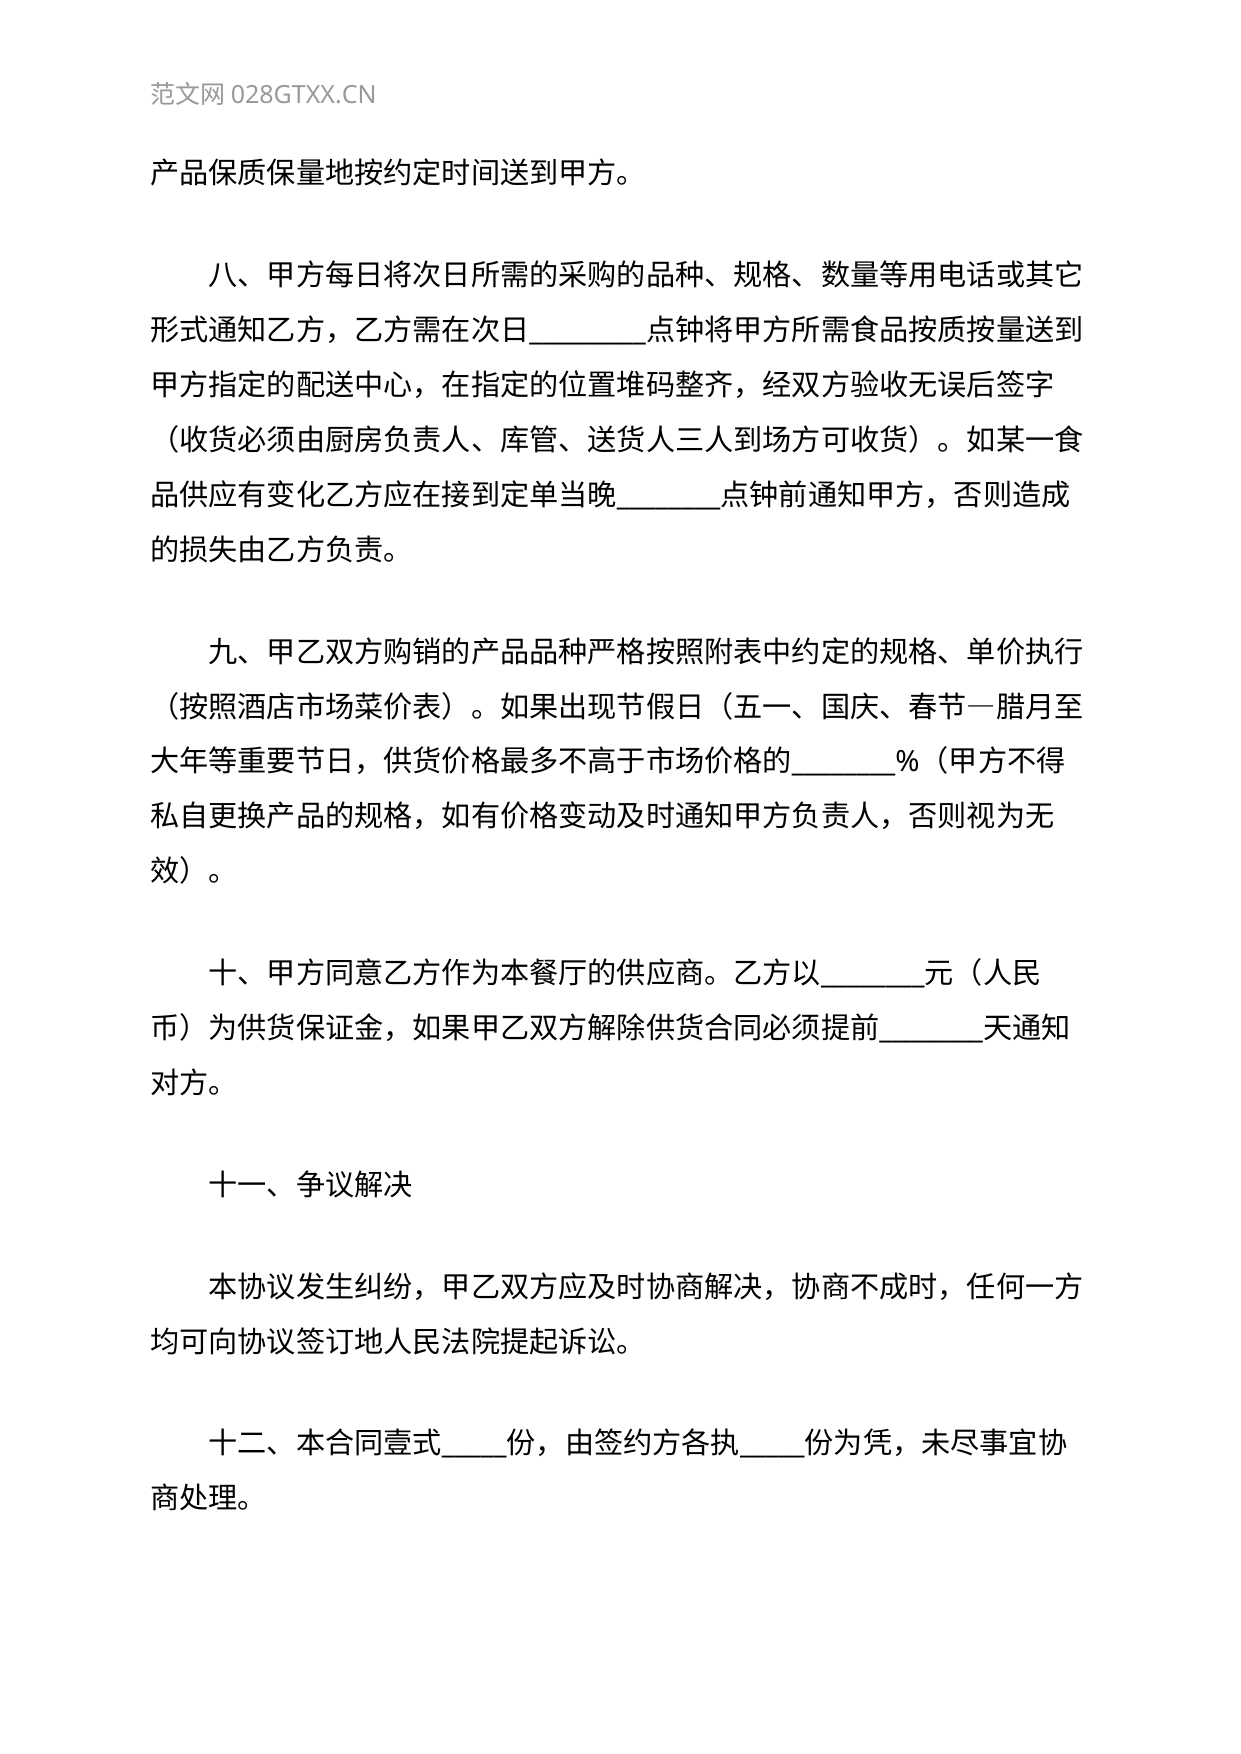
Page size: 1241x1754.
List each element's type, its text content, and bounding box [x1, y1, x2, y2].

text 十二、本合同壹式_____份，由签约方各执_____份为凭，未尽事宜协商处理。 [150, 1420, 1090, 1517]
text 八、甲方每日将次日所需的采购的品种、规格、数量等用电话或其它形式通知乙方，乙方需在次日_________点钟将甲方所需食品按质按量送到甲方指定的配送中心，在指定的位置堆码整齐，经双方验收无误后签字（收货必须由厨房负责人、库管、送货人三人到场方可收货）。如某一食品供应有变化乙方应在接到定单当晚________点钟前通知甲方，否则造成的损失由乙方负责。 [150, 252, 1090, 569]
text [150, 150, 1090, 192]
text 十一、争议解决 [150, 1161, 1090, 1204]
text 本协议发生纠纷，甲乙双方应及时协商解决，协商不成时，任何一方均可向协议签订地人民法院提起诉讼。 [150, 1263, 1090, 1360]
text 十、甲方同意乙方作为本餐厅的供应商。乙方以________元（人民币）为供货保证金，如果甲乙双方解除供货合同必须提前________天通知对方。 [150, 950, 1090, 1102]
text 九、甲乙双方购销的产品品种严格按照附表中约定的规格、单价执行（按照酒店市场菜价表）。如果出现节假日（五一、国庆、春节—腊月至大年等重要节日，供货价格最多不高于市场价格的________%（甲方不得私自更换产品的规格，如有价格变动及时通知甲方负责人，否则视为无效）。 [150, 628, 1090, 890]
